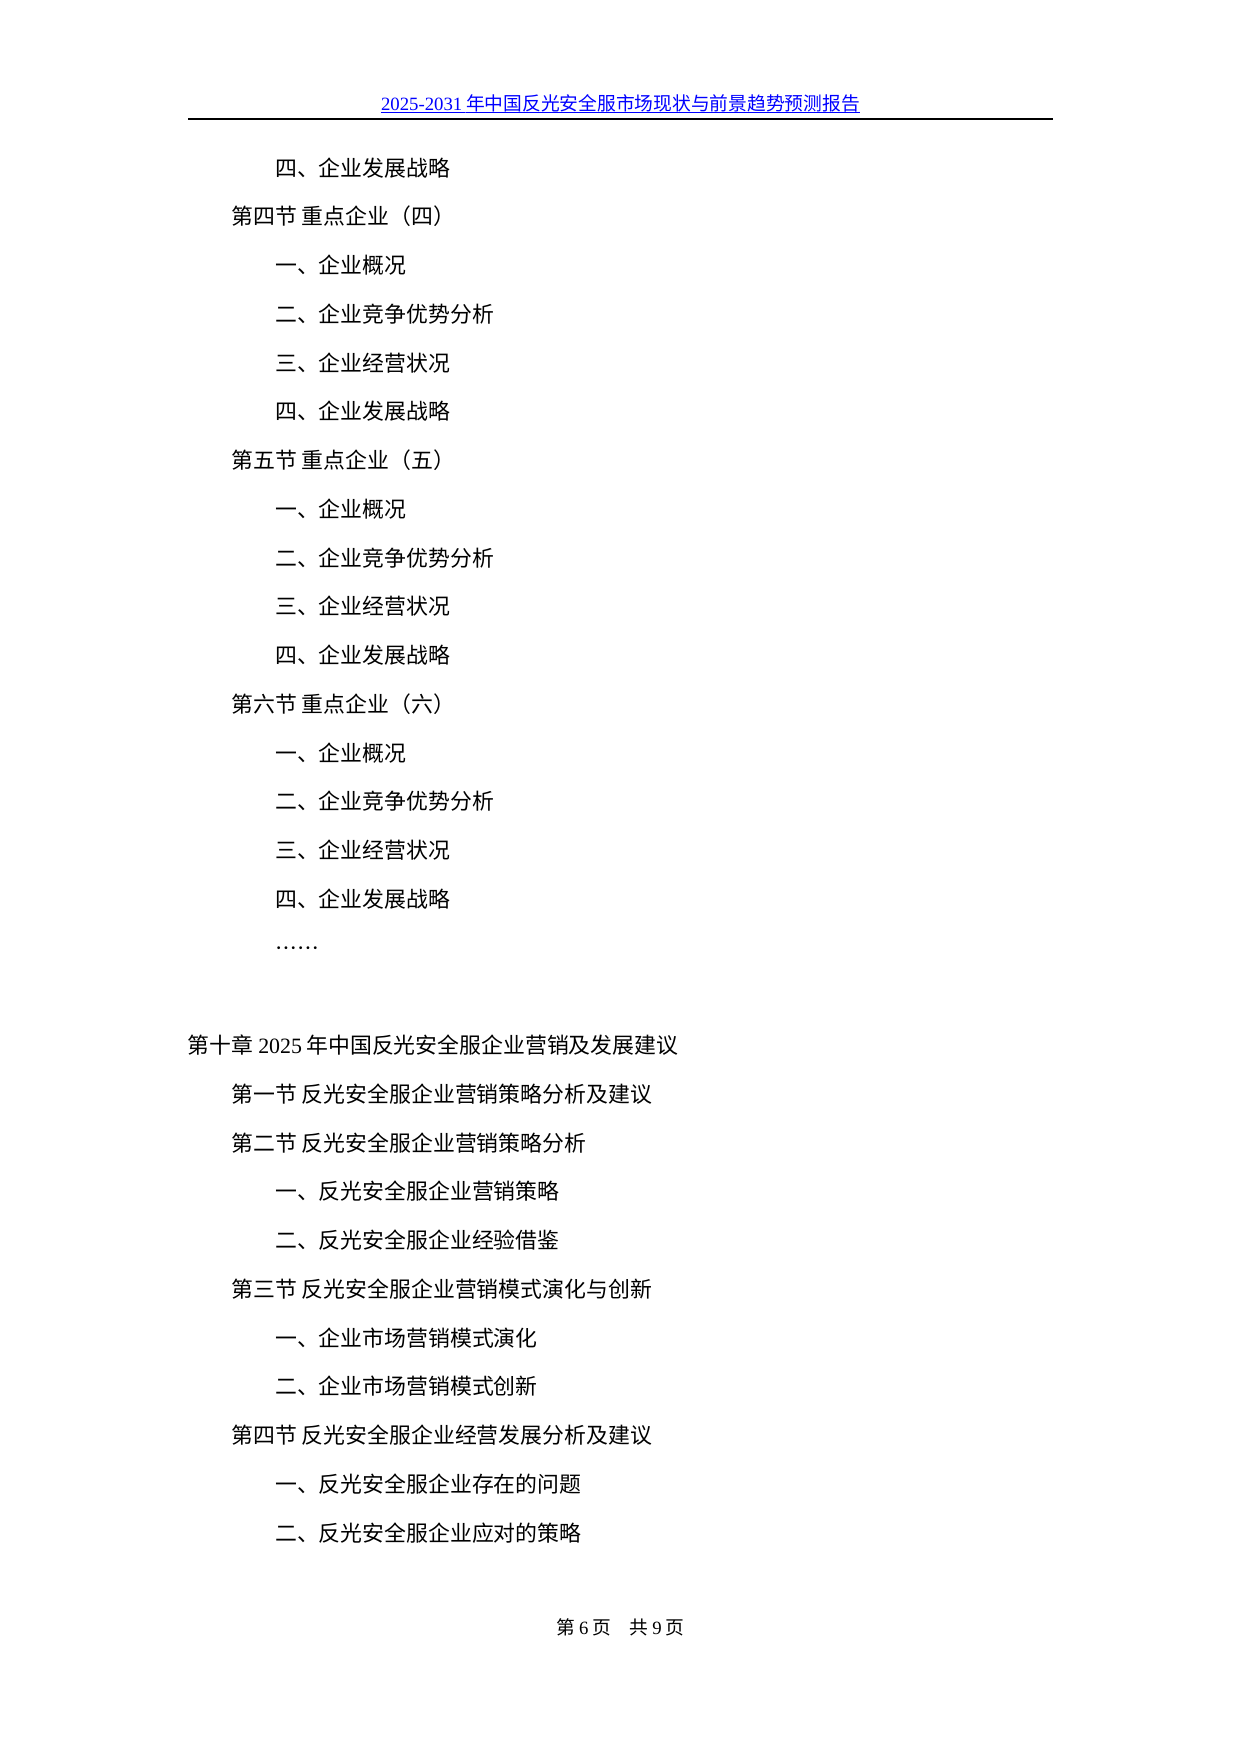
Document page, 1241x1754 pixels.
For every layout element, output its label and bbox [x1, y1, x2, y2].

text [187, 150, 1053, 1548]
